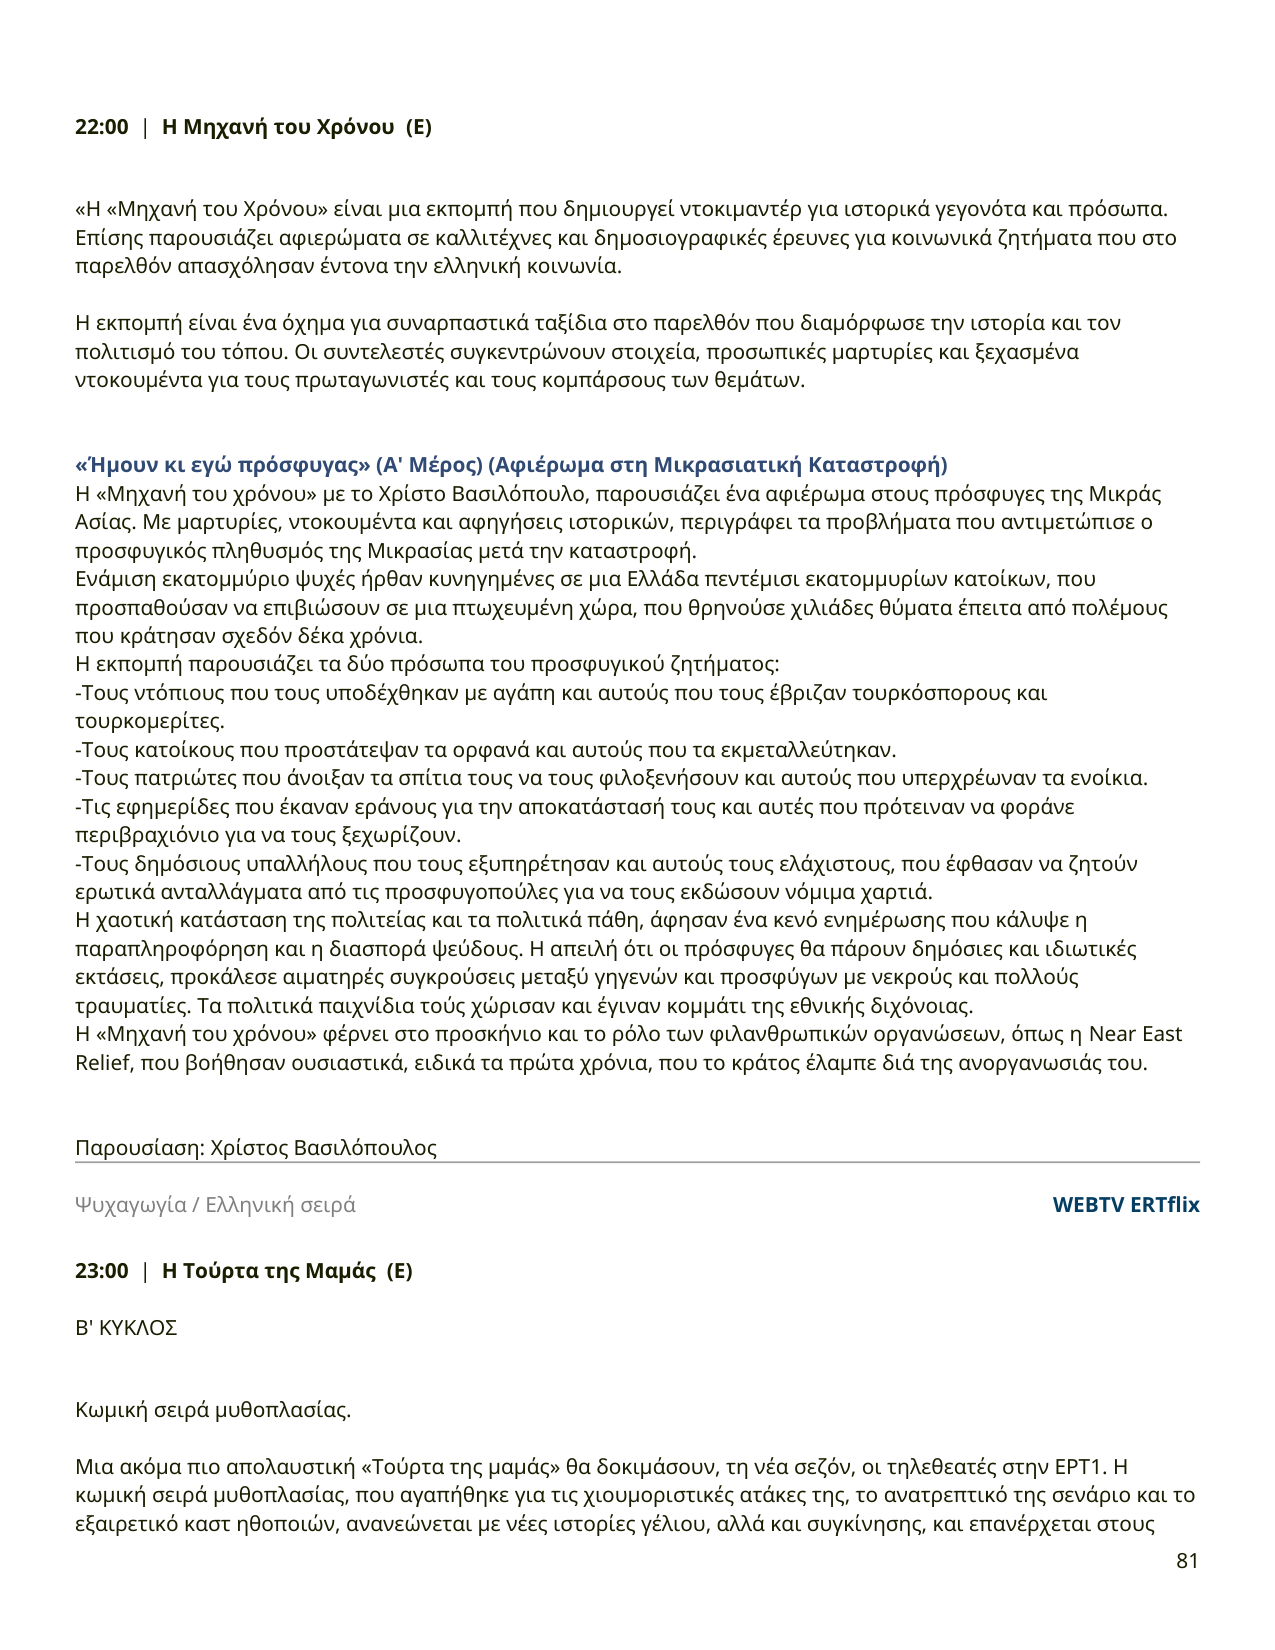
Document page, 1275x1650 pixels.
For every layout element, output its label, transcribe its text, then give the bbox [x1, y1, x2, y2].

text 23:00 | Η Τούρτα της Μαμάς (E) Β' ΚΥΚΛΟΣ [75, 1219, 1200, 1370]
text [75, 1395, 1200, 1537]
table_header WEBTV ERTflix [638, 1190, 1200, 1219]
text Παρουσίαση: Χρίστος Βασιλόπουλος [75, 1076, 1200, 1161]
text «Η «Μηχανή του Χρόνου» είναι μια εκπομπή που δημιουργεί ντοκιμαντέρ για ιστορικά γεγονότα και πρόσωπα. Επίσης παρουσιάζει αφιερώματα σε καλλιτέχνες και δημοσιογραφικές έρευνες για κοινωνικά ζητήματα που στο παρελθόν απασχόλησαν έντονα την ελληνική κοινωνία. Η εκπομπή είναι ένα όχημα για συναρπαστικά ταξίδια στο παρελθόν που διαμόρφωσε την ιστορία και τον πολιτισμό του τόπου. Οι συντελεστές συγκεντρώνουν στοιχεία, προσωπικές μαρτυρίες και ξεχασμένα ντοκουμέντα για τους πρωταγωνιστές και τους κομπάρσους των θεμάτων. [75, 194, 1200, 394]
text «Ήμουν κι εγώ πρόσφυγας» (Α' Μέρος) (Αφιέρωμα στη Μικρασιατική Καταστροφή) [75, 394, 1200, 479]
text Η «Μηχανή του χρόνου» με το Χρίστο Βασιλόπουλο, παρουσιάζει ένα αφιέρωμα στους πρόσφυγες της Μικράς Ασίας. Με μαρτυρίες, ντοκουμέντα και αφηγήσεις ιστορικών, περιγράφει τα προβλήματα που αντιμετώπισε ο προσφυγικός πληθυσμός της Μικρασίας μετά την καταστροφή. Ενάμιση εκατομμύριο ψυχές ήρθαν κυνηγημένες σε μια Ελλάδα πεντέμισι εκατομμυρίων κατοίκων, που προσπαθούσαν να επιβιώσουν σε μια πτωχευμένη χώρα, που θρηνούσε χιλιάδες θύματα έπειτα από πολέμους που κράτησαν σχεδόν δέκα χρόνια. Η εκπομπή παρουσιάζει τα δύο πρόσωπα του προσφυγικού ζητήματος: -Τους ντόπιους που τους υποδέχθηκαν με αγάπη και αυτούς που τους έβριζαν τουρκόσπορους και τουρκομερίτες. -Τους κατοίκους που προστάτεψαν τα ορφανά και αυτούς που τα εκμεταλλεύτηκαν. -Τους πατριώτες που άνοιξαν τα σπίτια τους να τους φιλοξενήσουν και αυτούς που υπερχρέωναν τα ενοίκια. -Τις εφημερίδες που έκαναν εράνους για την αποκατάστασή τους και αυτές που πρότειναν να φοράνε περιβραχιόνιο για να τους ξεχωρίζουν. -Τους δημόσιους υπαλλήλους που τους εξυπηρέτησαν και αυτούς τους ελάχιστους, που έφθασαν να ζητούν ερωτικά ανταλλάγματα από τις προσφυγοπούλες για να τους εκδώσουν νόμιμα χαρτιά. Η χαοτική κατάσταση της πολιτείας και τα πολιτικά πάθη, άφησαν ένα κενό ενημέρωσης που κάλυψε η παραπληροφόρηση και η διασπορά ψεύδους. Η απειλή ότι οι πρόσφυγες θα πάρουν δημόσιες και ιδιωτικές εκτάσεις, προκάλεσε αιματηρές συγκρούσεις μεταξύ γηγενών και προσφύγων με νεκρούς και πολλούς τραυματίες. Τα πολιτικά παιχνίδια τούς χώρισαν και έγιναν κομμάτι της εθνικής διχόνοιας. Η «Μηχανή του χρόνου» φέρνει στο προσκήνιο και το ρόλο των φιλανθρωπικών οργανώσεων, όπως η Near East Relief, που βοήθησαν ουσιαστικά, ειδικά τα πρώτα χρόνια, που το κράτος έλαμπε διά της ανοργανωσιάς του. [75, 479, 1200, 1076]
table_header Ψυχαγωγία / Ελληνική σειρά [75, 1190, 637, 1219]
text 22:00 | Η Μηχανή του Χρόνου (E) [75, 75, 1200, 169]
